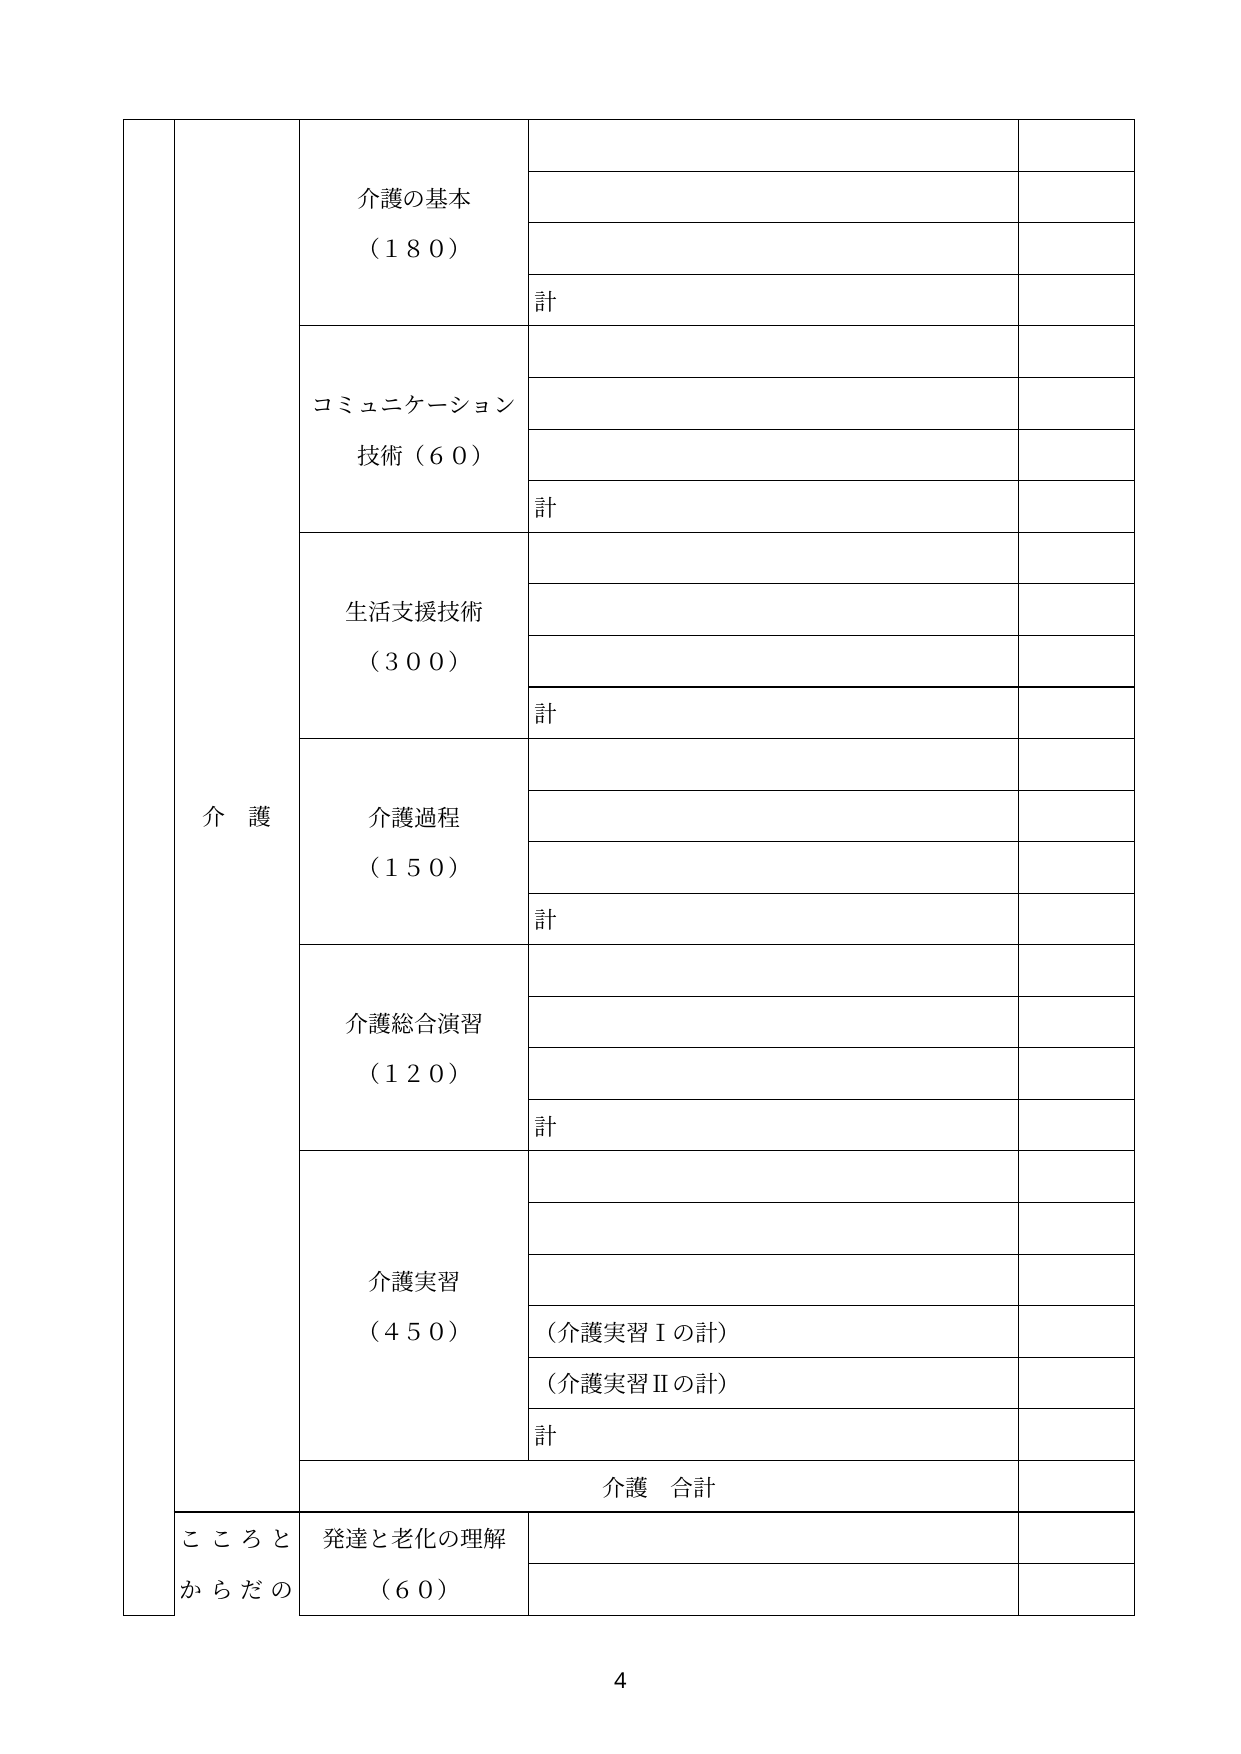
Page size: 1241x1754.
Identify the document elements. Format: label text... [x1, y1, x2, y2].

table_cell [1019, 1203, 1134, 1253]
table_cell [529, 533, 1018, 583]
table_cell 介護過程 （１５０） [300, 739, 528, 944]
table_cell [1019, 1151, 1134, 1202]
table_cell [529, 326, 1018, 377]
table_cell [1019, 688, 1134, 738]
table_cell [529, 1048, 1018, 1099]
table_cell 計 [529, 1409, 1018, 1460]
table_cell [1019, 275, 1134, 325]
table_cell [529, 791, 1018, 841]
table_cell 発達と老化の理解 （６０） [300, 1513, 528, 1614]
table_cell [1019, 481, 1134, 532]
table_cell [1019, 894, 1134, 944]
table_cell [1019, 791, 1134, 841]
table_cell [529, 120, 1018, 171]
table_cell 計 [529, 894, 1018, 944]
table_cell [529, 430, 1018, 480]
table_cell [1019, 120, 1134, 171]
table_cell [1019, 533, 1134, 583]
table_cell [529, 223, 1018, 274]
table_cell 計 [529, 481, 1018, 532]
table_cell [1019, 1409, 1134, 1460]
table_cell コミュニケーション技術（６０） [300, 326, 528, 532]
table_cell [529, 378, 1018, 428]
table_cell [1019, 584, 1134, 635]
table_cell 計 [529, 688, 1018, 738]
table_cell [1019, 1255, 1134, 1305]
table_cell 介護の基本 （１８０） [300, 120, 528, 325]
table_cell [1019, 997, 1134, 1047]
table_cell 介護総合演習 （１２０） [300, 945, 528, 1150]
table_cell [1019, 1048, 1134, 1099]
table_cell [529, 1203, 1018, 1253]
table_cell [1019, 945, 1134, 996]
table_cell [1019, 739, 1134, 789]
table_cell [1019, 223, 1134, 274]
table_cell [529, 636, 1018, 686]
table_cell 生活支援技術 （３００） [300, 533, 528, 738]
table_cell [529, 739, 1018, 789]
table_cell [1019, 326, 1134, 377]
table_cell [1019, 1513, 1134, 1563]
table_cell [1019, 1358, 1134, 1408]
table_cell （介護実習Ⅱの計） [529, 1358, 1018, 1408]
table_cell [529, 1564, 1018, 1614]
table_cell [529, 584, 1018, 635]
table_cell [1019, 1100, 1134, 1150]
table_cell 計 [529, 275, 1018, 325]
table_cell [1019, 1564, 1134, 1614]
table_cell 介護 合計 [300, 1461, 1018, 1511]
table_cell [529, 1513, 1018, 1563]
table_cell [1019, 636, 1134, 686]
table_cell [1019, 378, 1134, 428]
table_cell [1019, 842, 1134, 893]
table_cell 計 [529, 1100, 1018, 1150]
table_cell [529, 1255, 1018, 1305]
table_cell [1019, 430, 1134, 480]
table_cell [1019, 1306, 1134, 1357]
table_cell [529, 997, 1018, 1047]
table_cell [1019, 172, 1134, 222]
table_cell 介 護 [175, 120, 299, 1511]
table_cell [529, 172, 1018, 222]
table_cell [529, 1151, 1018, 1202]
table_cell こころとからだのしくみ [175, 1513, 299, 1614]
table_cell [529, 842, 1018, 893]
table_cell （介護実習Ⅰの計） [529, 1306, 1018, 1357]
table_cell 介護実習 （４５０） [300, 1151, 528, 1460]
table_cell [529, 945, 1018, 996]
table_cell [1019, 1461, 1134, 1511]
